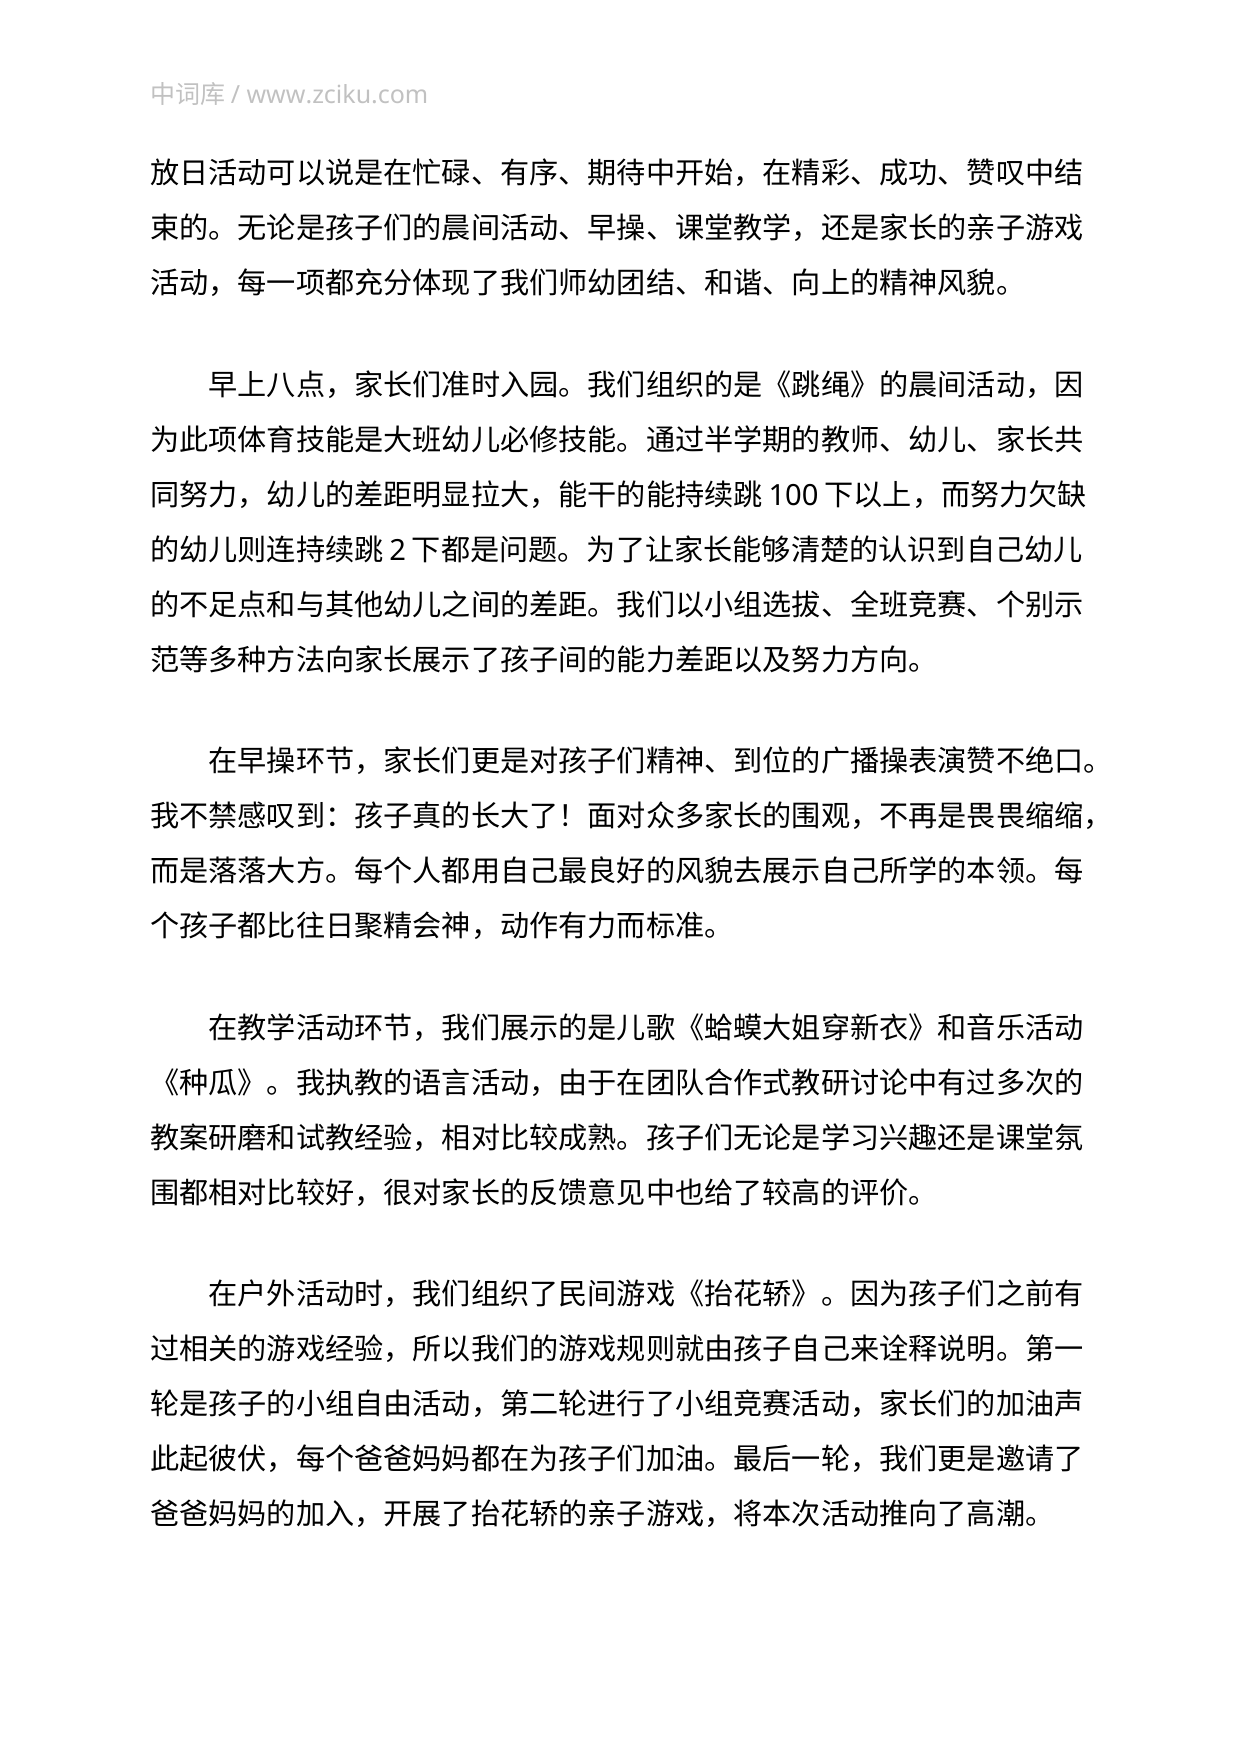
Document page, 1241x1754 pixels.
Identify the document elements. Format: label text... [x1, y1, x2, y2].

text 在户外活动时，我们组织了民间游戏《抬花轿》。因为孩子们之前有过相关的游戏经验，所以我们的游戏规则就由孩子自己来诠释说明。第一轮是孩子的小组自由活动，第二轮进行了小组竞赛活动，家长们的加油声此起彼伏，每个爸爸妈妈都在为孩子们加油。最后一轮，我们更是邀请了爸爸妈妈的加入，开展了抬花轿的亲子游戏，将本次活动推向了高潮。 [150, 1271, 1090, 1533]
text 早上八点，家长们准时入园。我们组织的是《跳绳》的晨间活动，因为此项体育技能是大班幼儿必修技能。通过半学期的教师、幼儿、家长共同努力，幼儿的差距明显拉大，能干的能持续跳100下以上，而努力欠缺的幼儿则连持续跳2下都是问题。为了让家长能够清楚的认识到自己幼儿的不足点和与其他幼儿之间的差距。我们以小组选拔、全班竞赛、个别示范等多种方法向家长展示了孩子间的能力差距以及努力方向。 [150, 362, 1090, 678]
text 在早操环节，家长们更是对孩子们精神、到位的广播操表演赞不绝口。我不禁感叹到：孩子真的长大了！面对众多家长的围观，不再是畏畏缩缩，而是落落大方。每个人都用自己最良好的风貌去展示自己所学的本领。每个孩子都比往日聚精会神，动作有力而标准。 [150, 738, 1090, 945]
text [150, 150, 1090, 302]
text 在教学活动环节，我们展示的是儿歌《蛤蟆大姐穿新衣》和音乐活动《种瓜》。我执教的语言活动，由于在团队合作式教研讨论中有过多次的教案研磨和试教经验，相对比较成熟。孩子们无论是学习兴趣还是课堂氛围都相对比较好，很对家长的反馈意见中也给了较高的评价。 [150, 1004, 1090, 1211]
